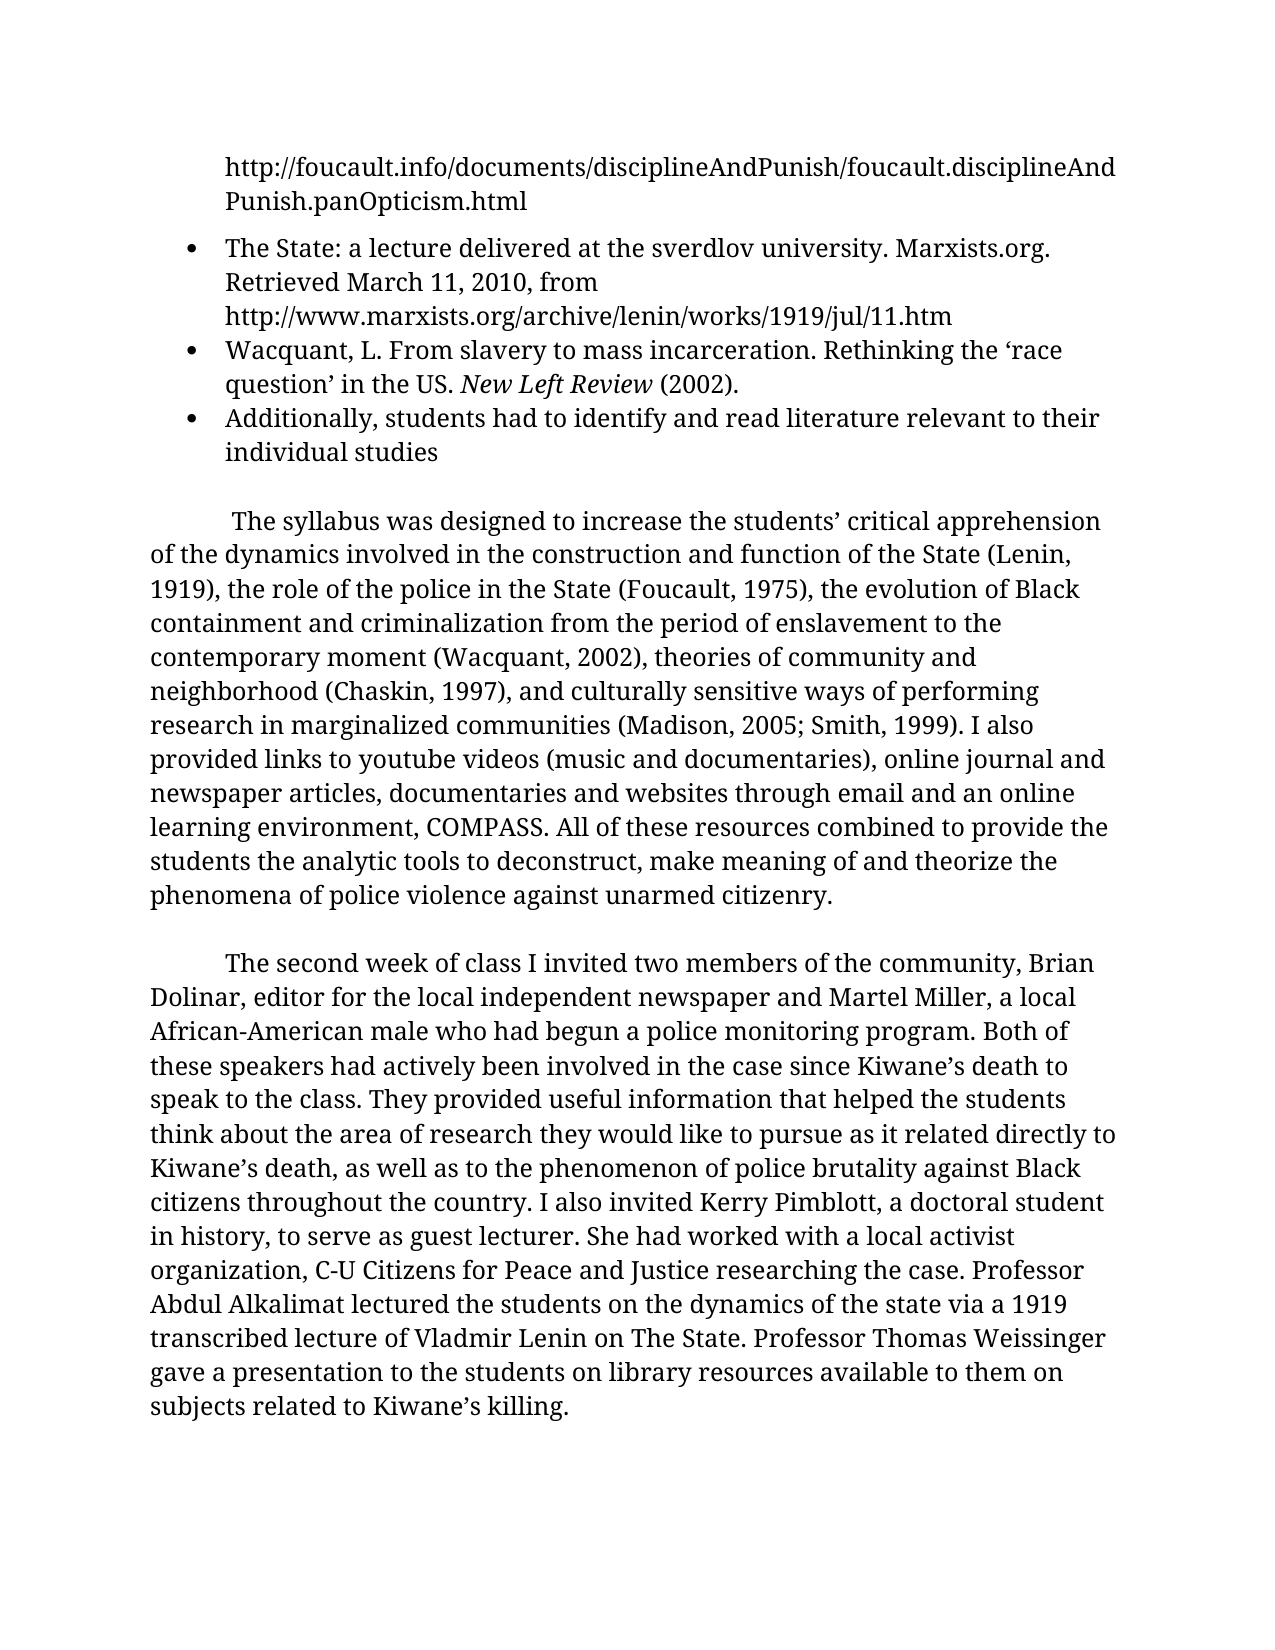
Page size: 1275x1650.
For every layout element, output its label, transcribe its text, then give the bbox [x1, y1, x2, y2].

list Wacquant, L. From slavery to mass incarceration. Rethinking the ‘race question’ in the US. New Left Review (2002). [187, 333, 1125, 401]
text The syllabus was designed to increase the students’ critical apprehension of the dynamics involved in the construction and function of the State (Lenin, 1919), the role of the police in the State (Foucault, 1975), the evolution of Black containment and criminalization from the period of enslavement to the contemporary moment (Wacquant, 2002), theories of community and neighborhood (Chaskin, 1997), and culturally sensitive ways of performing research in marginalized communities (Madison, 2005; Smith, 1999). I also provided links to youtube videos (music and documentaries), online journal and newspaper articles, documentaries and websites through email and an online learning environment, COMPASS. All of these resources combined to provide the students the analytic tools to deconstruct, make meaning of and theorize the phenomena of police violence against unarmed citizenry. [150, 503, 1125, 912]
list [187, 150, 1125, 218]
text The second week of class I invited two members of the community, Brian Dolinar, editor for the local independent newspaper and Martel Miller, a local African-American male who had begun a police monitoring program. Both of these speakers had actively been involved in the case since Kiwane’s death to speak to the class. They provided useful information that helped the students think about the area of research they would like to pursue as it related directly to Kiwane’s death, as well as to the phenomenon of police brutality against Black citizens throughout the country. I also invited Kerry Pimblott, a doctoral student in history, to serve as guest lecturer. She had worked with a local activist organization, C-U Citizens for Peace and Justice researching the case. Professor Abdul Alkalimat lectured the students on the dynamics of the state via a 1919 transcribed lecture of Vladmir Lenin on The State. Professor Thomas Weissinger gave a presentation to the students on library resources available to them on subjects related to Kiwane’s killing. [150, 946, 1125, 1423]
list Additionally, students had to identify and read literature relevant to their individual studies [187, 401, 1125, 469]
list The State: a lecture delivered at the sverdlov university. Marxists.org. Retrieved March 11, 2010, from http://www.marxists.org/archive/lenin/works/1919/jul/11.htm [187, 231, 1125, 333]
